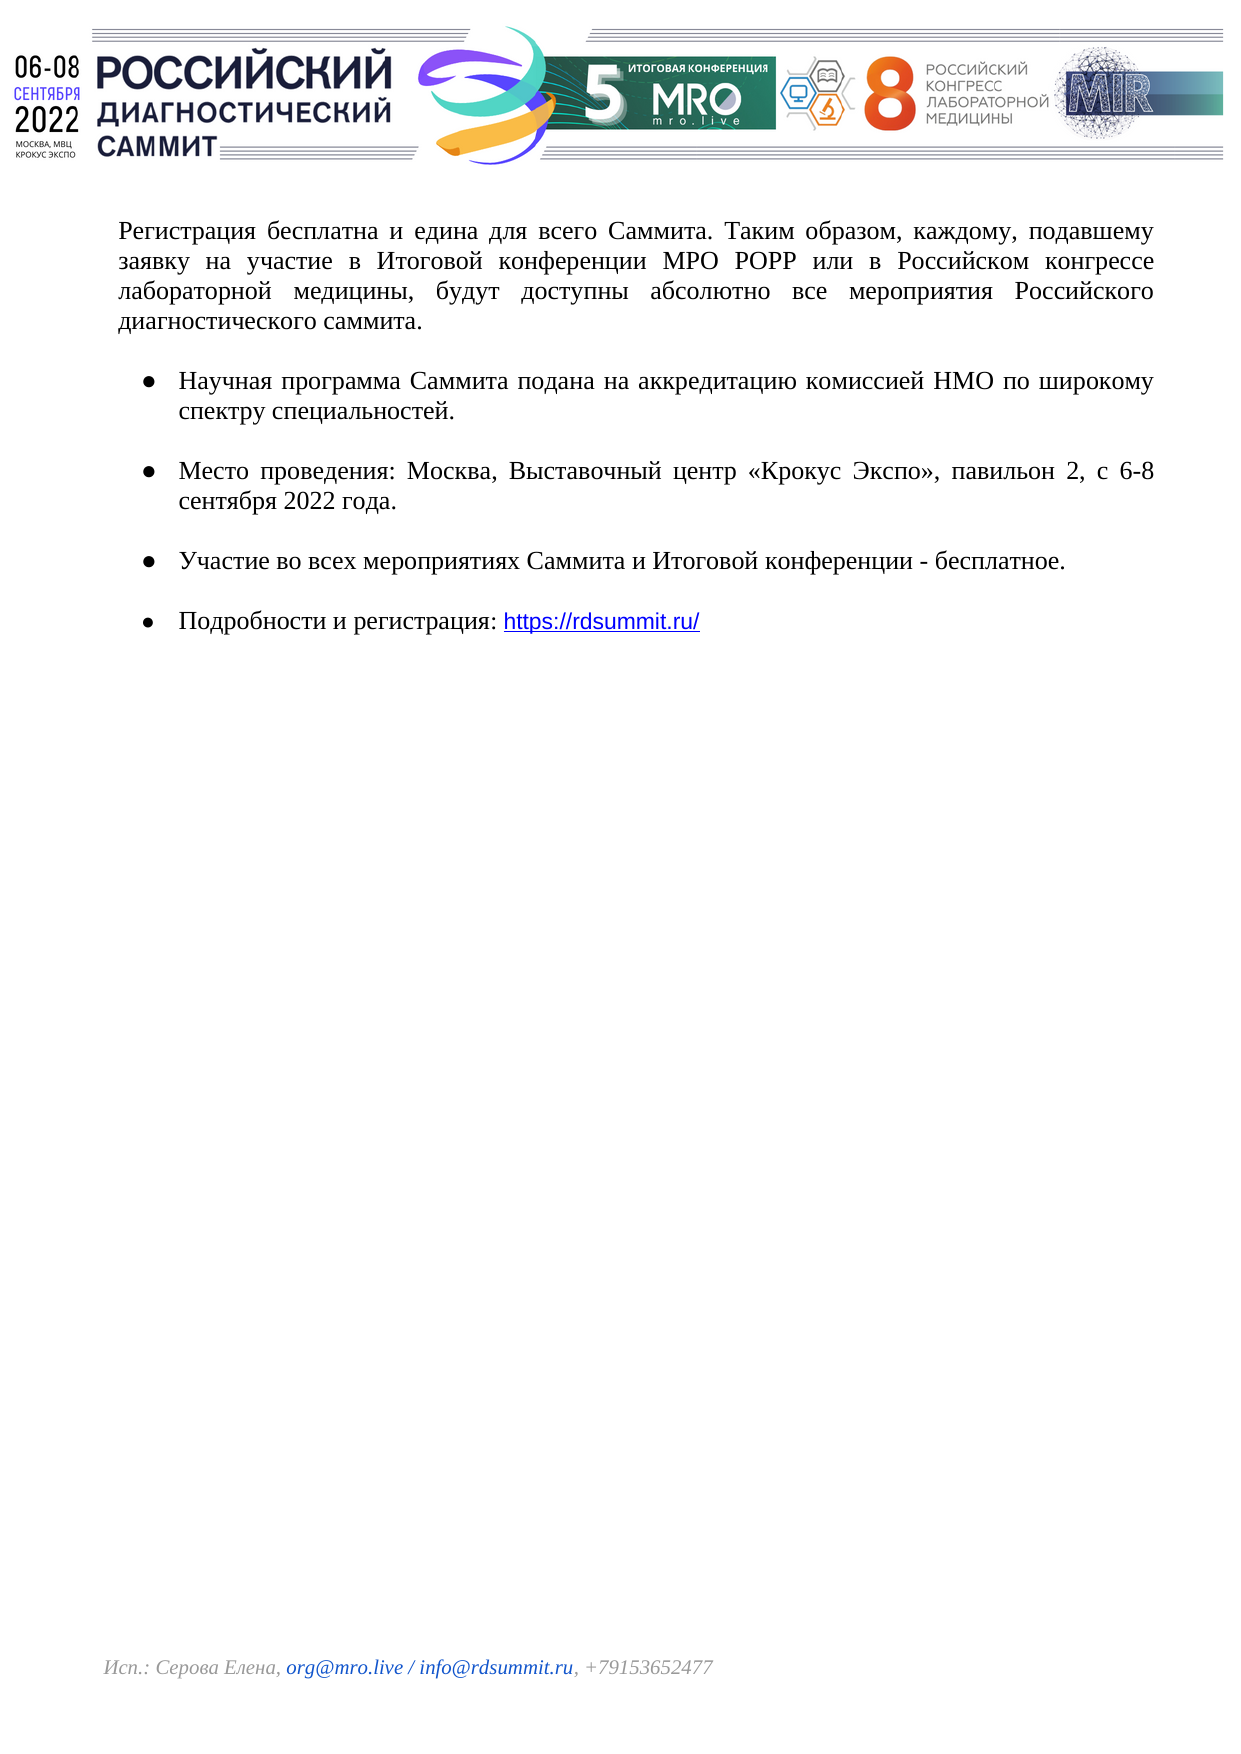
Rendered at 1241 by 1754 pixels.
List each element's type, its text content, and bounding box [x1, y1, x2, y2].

list Подробности и регистрация: https://rdsummit.ru/ [141, 605, 1155, 635]
picture [0, 18, 1224, 167]
list Участие во всех мероприятиях Саммита и Итоговой конференции - бесплатное. [141, 545, 1155, 575]
text Регистрация бесплатна и едина для всего Саммита. Таким образом, каждому, подавшему заявку на участие в Итоговой конференции МРО РОРР или в Российском конгрессе лабораторной медицины, будут доступны абсолютно все мероприятия Российского диагностического саммита. [118, 215, 1155, 335]
list Место проведения: Москва, Выставочный центр «Крокус Экспо», павильон 2, с 6-8 сентября 2022 года. [141, 455, 1155, 515]
list Научная программа Саммита подана на аккредитацию комиссией НМО по широкому спектру специальностей. [141, 365, 1155, 425]
